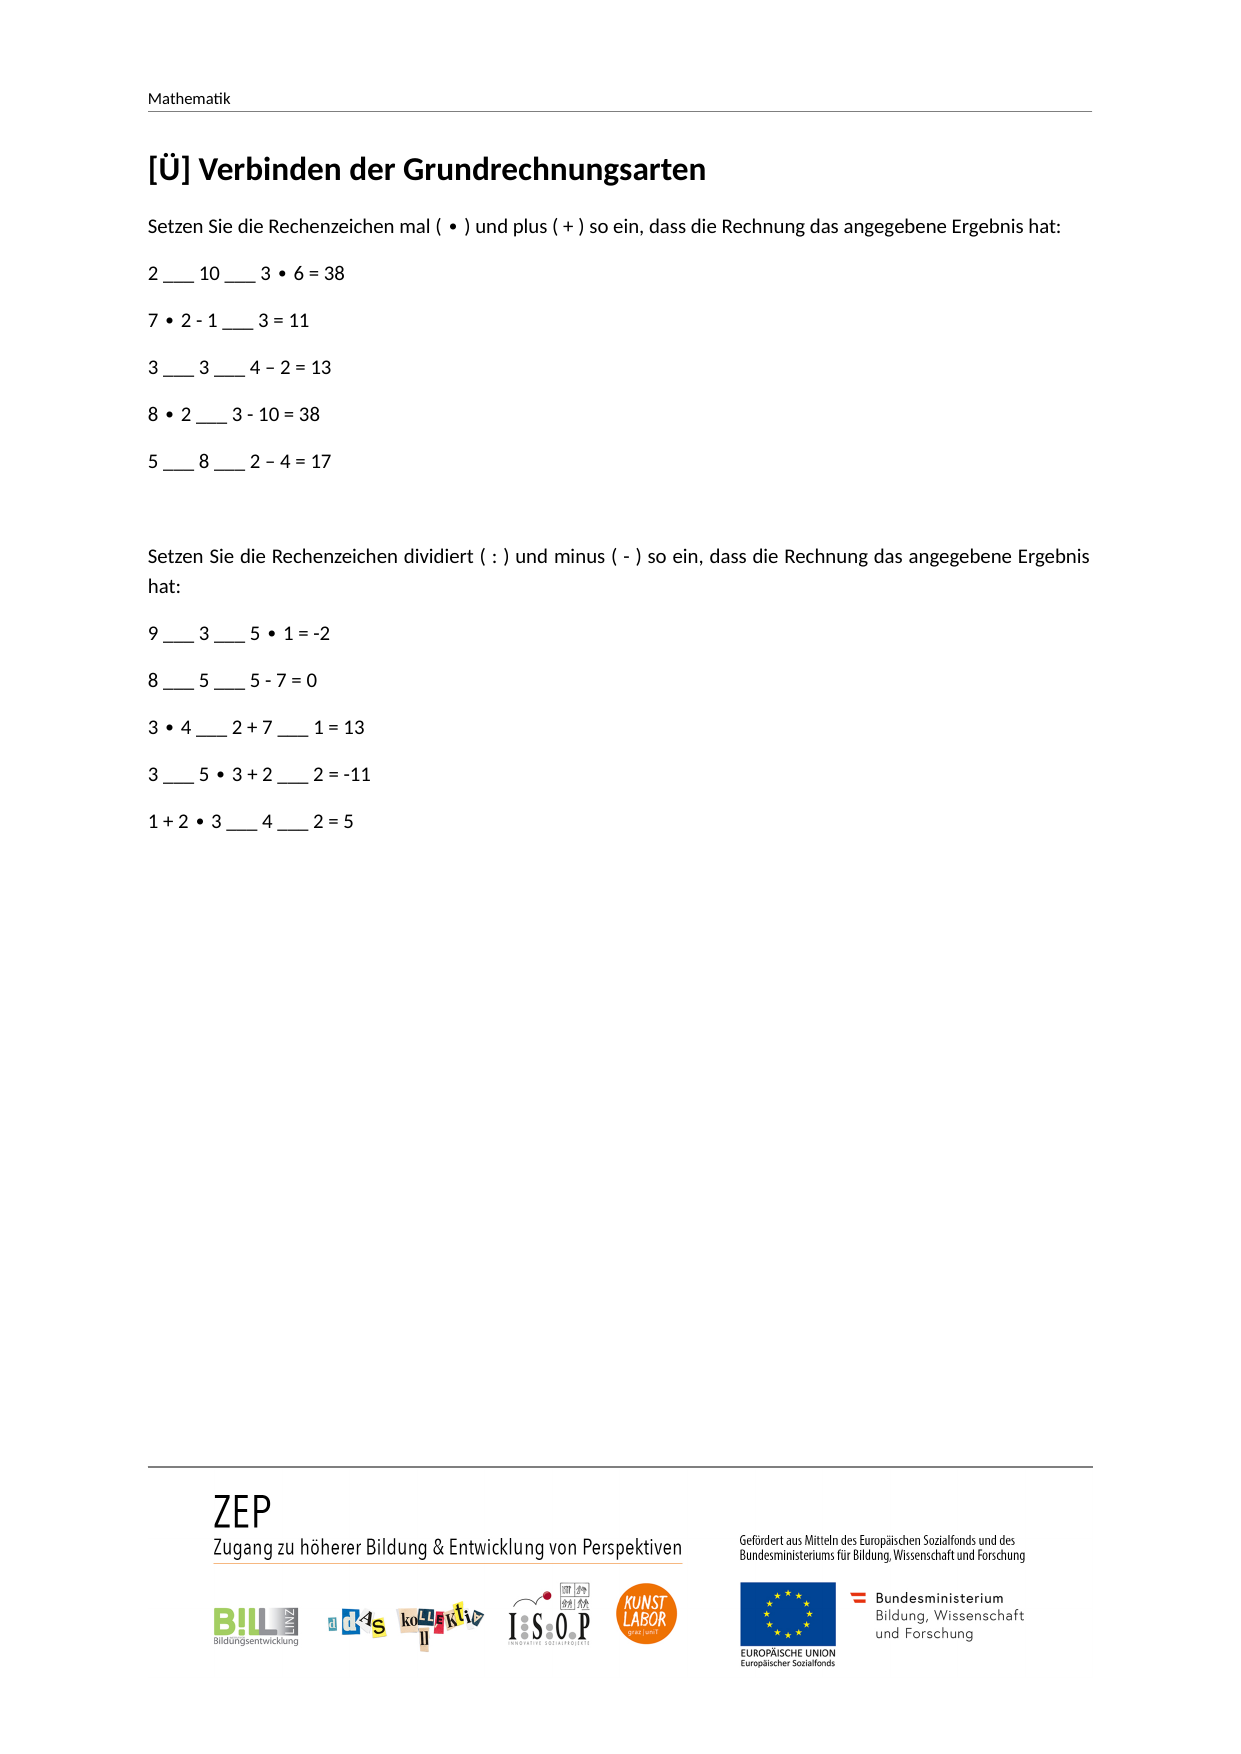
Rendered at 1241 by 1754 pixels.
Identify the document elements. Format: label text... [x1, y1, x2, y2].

text 5 ___ 8 ___ 2 – 4 = 17 [148, 449, 1093, 474]
text 7 ∙ 2 - 1 ___ 3 = 11 [148, 307, 1093, 333]
text 8 ___ 5 ___ 5 - 7 = 0 [148, 667, 1093, 693]
text 3 ___ 5 ∙ 3 + 2 ___ 2 = -11 [148, 762, 1093, 787]
picture [147, 1469, 1093, 1678]
text 2 ___ 10 ___ 3 ∙ 6 = 38 [148, 260, 1093, 286]
text 1 + 2 ∙ 3 ___ 4 ___ 2 = 5 [148, 809, 1093, 834]
text 9 ___ 3 ___ 5 ∙ 1 = -2 [148, 620, 1093, 646]
text Setzen Sie die Rechenzeichen mal ( ∙ ) und plus ( + ) so ein, dass die Rechnung das angegebene Ergebnis hat: [148, 213, 1093, 239]
text 3 ___ 3 ___ 4 – 2 = 13 [148, 354, 1093, 380]
text 3 ∙ 4 ___ 2 + 7 ___ 1 = 13 [148, 714, 1093, 740]
subtitle [Ü] Verbinden der Grundrechnungsarten [148, 148, 1093, 188]
text Setzen Sie die Rechenzeichen dividiert ( : ) und minus ( - ) so ein, dass die Rechnung das angegebene Ergebnis hat: [148, 543, 1093, 599]
text 8 ∙ 2 ___ 3 - 10 = 38 [148, 402, 1093, 427]
